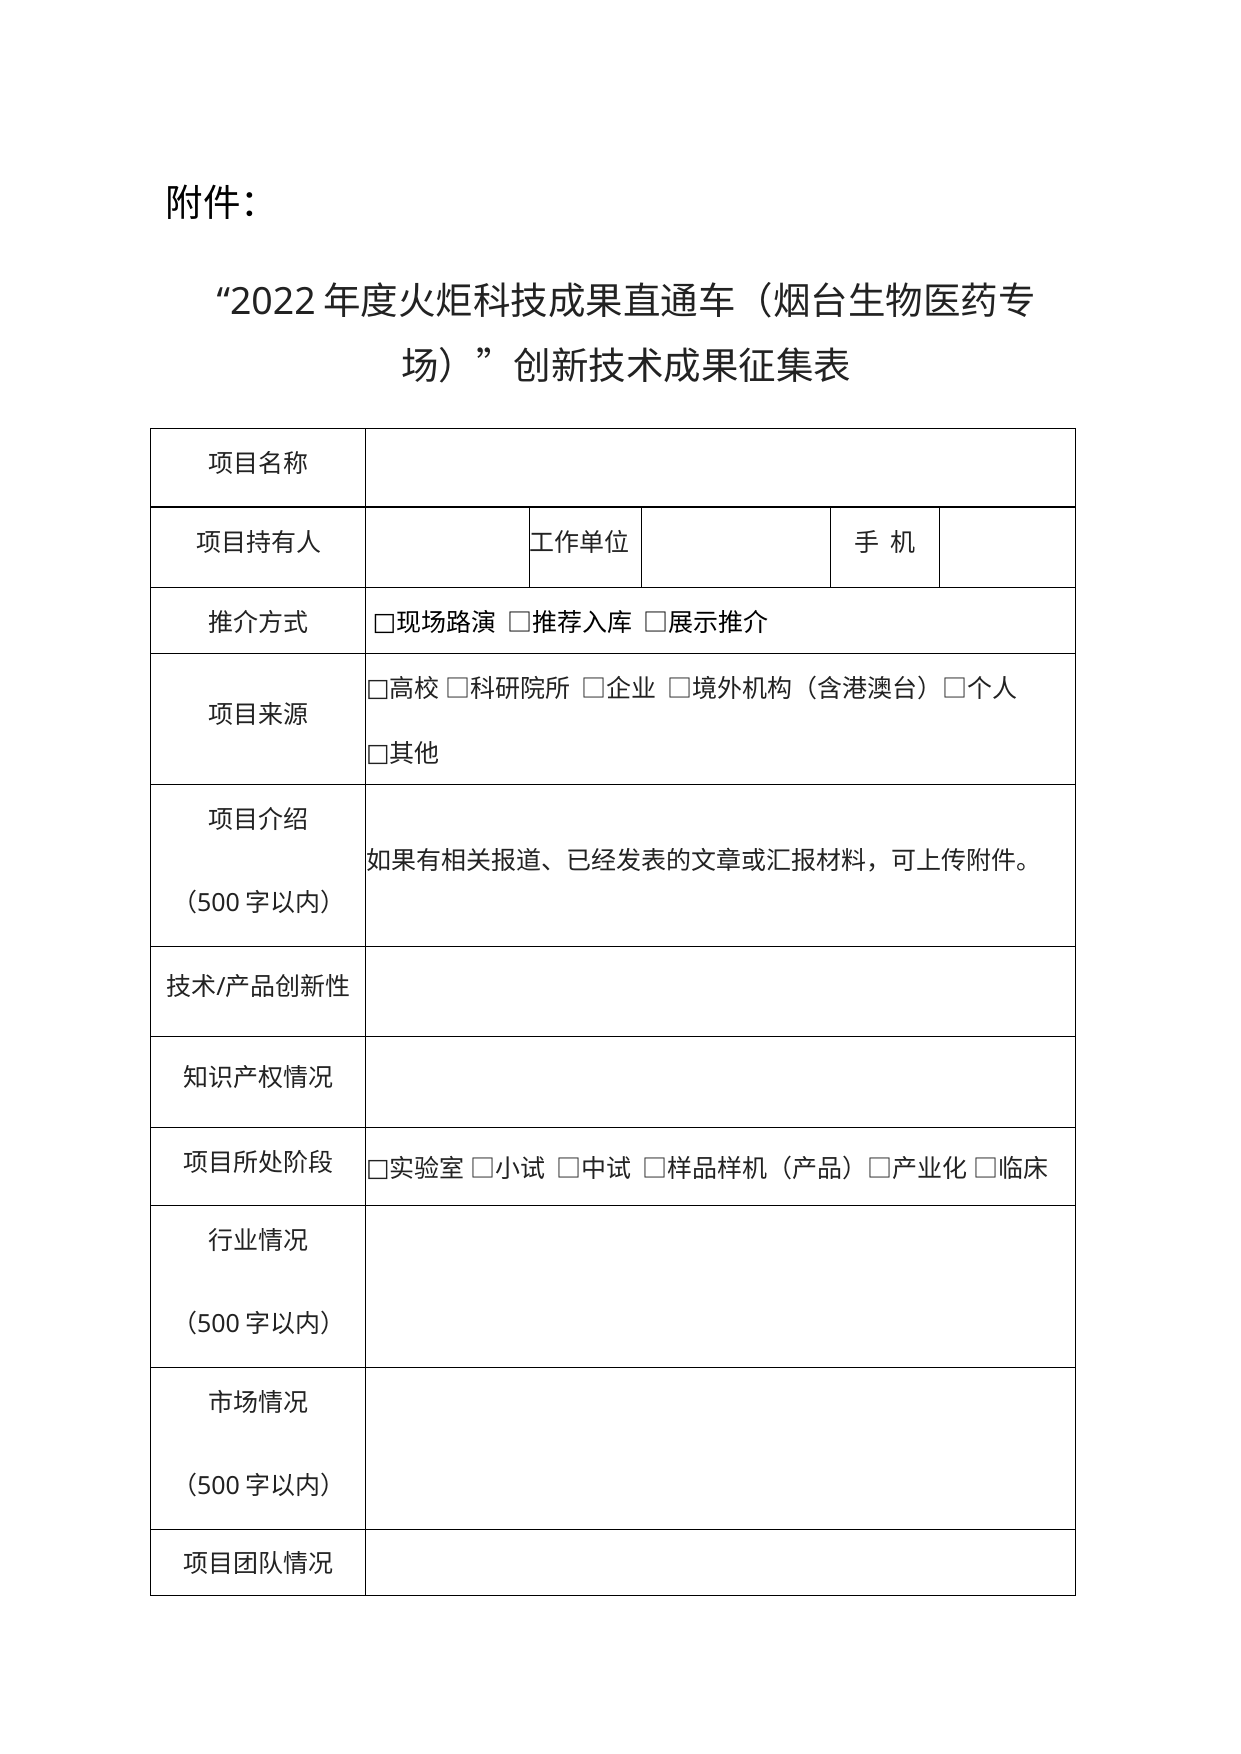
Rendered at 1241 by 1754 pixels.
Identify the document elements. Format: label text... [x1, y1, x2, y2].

table_cell 项目来源 [151, 654, 365, 784]
table_cell 市场情况 （500字以内） [151, 1368, 365, 1528]
table_cell [366, 947, 1075, 1036]
table_cell 推介方式 [151, 588, 365, 653]
text 附件： [165, 168, 1087, 233]
table_cell □现场路演 □推荐入库 □展示推介 [366, 588, 1075, 653]
table_header 项目名称 [151, 429, 365, 506]
table_cell [940, 508, 1075, 587]
table_cell 行业情况 （500字以内） [151, 1206, 365, 1367]
table_cell 知识产权情况 [151, 1037, 365, 1127]
table_cell 手 机 [831, 508, 939, 587]
table_cell 项目团队情况 （200字以内） [151, 1530, 365, 1594]
table_cell [366, 1368, 1075, 1528]
table_cell [366, 1037, 1075, 1127]
table_cell 项目所处阶段 [151, 1128, 365, 1205]
text “2022年度火炬科技成果直通车（烟台生物医药专场）”创新技术成果征集表 [165, 265, 1087, 395]
table_cell □高校 □科研院所 □企业 □境外机构（含港澳台）□个人 □其他 [366, 654, 1075, 784]
table_cell 项目持有人 [151, 508, 365, 587]
table_header [366, 429, 1075, 506]
table_cell [366, 508, 529, 587]
table_cell □实验室 □小试 □中试 □样品样机（产品）□产业化 □临床 [366, 1128, 1075, 1205]
table_cell [642, 508, 830, 587]
table_cell 技术/产品创新性 [151, 947, 365, 1036]
table_cell 项目介绍 （500字以内） [151, 785, 365, 946]
table_cell 工作单位 [530, 508, 641, 587]
table_cell [366, 1530, 1075, 1594]
table_cell 如果有相关报道、已经发表的文章或汇报材料，可上传附件。 [366, 785, 1075, 946]
table_cell [366, 1206, 1075, 1367]
